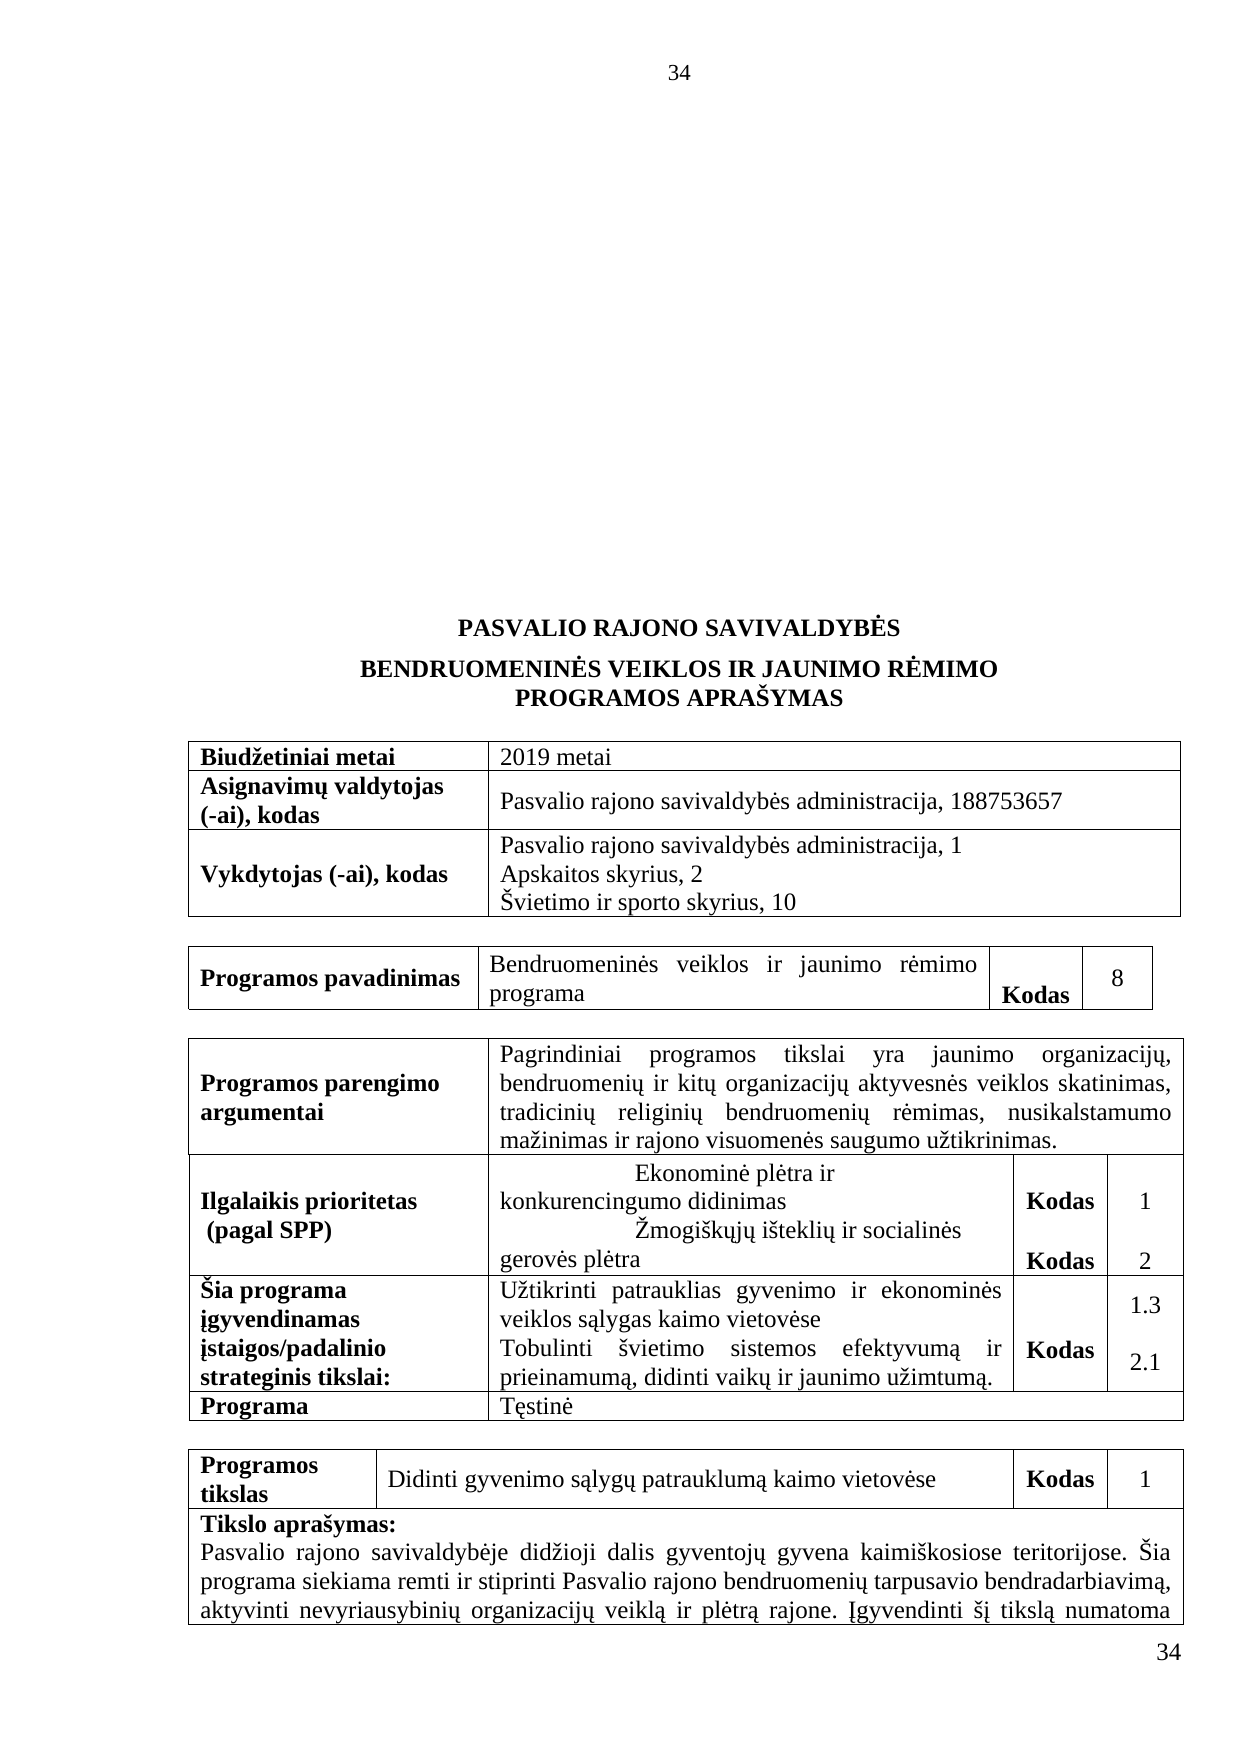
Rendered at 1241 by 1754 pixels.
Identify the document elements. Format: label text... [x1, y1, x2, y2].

text BENDRUOMENINĖS VEIKLOS IR JAUNIMO RĖMIMO [177, 654, 1181, 683]
table_cell 1 2 [1108, 1155, 1183, 1275]
table_cell Programa [190, 1392, 488, 1420]
table_header Programos parengimo argumentai [189, 1039, 488, 1154]
table_header Pagrindiniai programos tikslai yra jaunimo organizacijų, bendruomenių ir kitų organizacijų aktyvesnės veiklos skatinimas, tradicinių religinių bendruomenių rėmimas, nusikalstamumo mažinimas ir rajono visuomenės saugumo užtikrinimas. [489, 1039, 1183, 1154]
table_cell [189, 1509, 1183, 1624]
table_header Bendruomeninės veiklos ir jaunimo rėmimo programa [479, 947, 989, 1009]
table_cell Asignavimų valdytojas (-ai), kodas [189, 771, 488, 829]
table_cell Pasvalio rajono savivaldybės administracija, 188753657 [489, 771, 1180, 829]
table_cell Užtikrinti patrauklias gyvenimo ir ekonominės veiklos sąlygas kaimo vietovėse Tobulinti švietimo sistemos efektyvumą ir prieinamumą, didinti vaikų ir jaunimo užimtumą. [489, 1276, 1013, 1391]
table_cell Šia programa įgyvendinamas įstaigos/padalinio strateginis tikslai: [190, 1276, 488, 1391]
table_cell Ekonominė plėtra ir konkurencingumo didinimas Žmogiškųjų išteklių ir socialinės gerovės plėtra [489, 1155, 1013, 1275]
table_header Kodas [990, 947, 1082, 1009]
table_header Programos pavadinimas [189, 947, 478, 1009]
text PASVALIO RAJONO SAVIVALDYBĖS [177, 613, 1181, 642]
table_header 1 [1108, 1450, 1183, 1508]
table_cell Vykdytojas (-ai), kodas [189, 830, 488, 916]
text PROGRAMOS APRAŠYMAS [177, 683, 1181, 712]
table_cell Kodas [1014, 1276, 1107, 1391]
table_header Didinti gyvenimo sąlygų patrauklumą kaimo vietovėse [377, 1450, 1013, 1508]
table_header Programos tikslas [189, 1450, 376, 1508]
table_cell 1.3 2.1 [1108, 1276, 1183, 1391]
table_header 2019 metai [489, 742, 1180, 770]
table_cell Pasvalio rajono savivaldybės administracija, 1 Apskaitos skyrius, 2 Švietimo ir sporto skyrius, 10 [489, 830, 1180, 916]
table_cell Kodas Kodas [1014, 1155, 1107, 1275]
table_header Kodas [1014, 1450, 1107, 1508]
table_header Biudžetiniai metai [189, 742, 488, 770]
table_cell Ilgalaikis prioritetas (pagal SPP) [190, 1155, 488, 1275]
table_cell Tęstinė [489, 1392, 1183, 1420]
table_header 8 [1083, 947, 1152, 1009]
